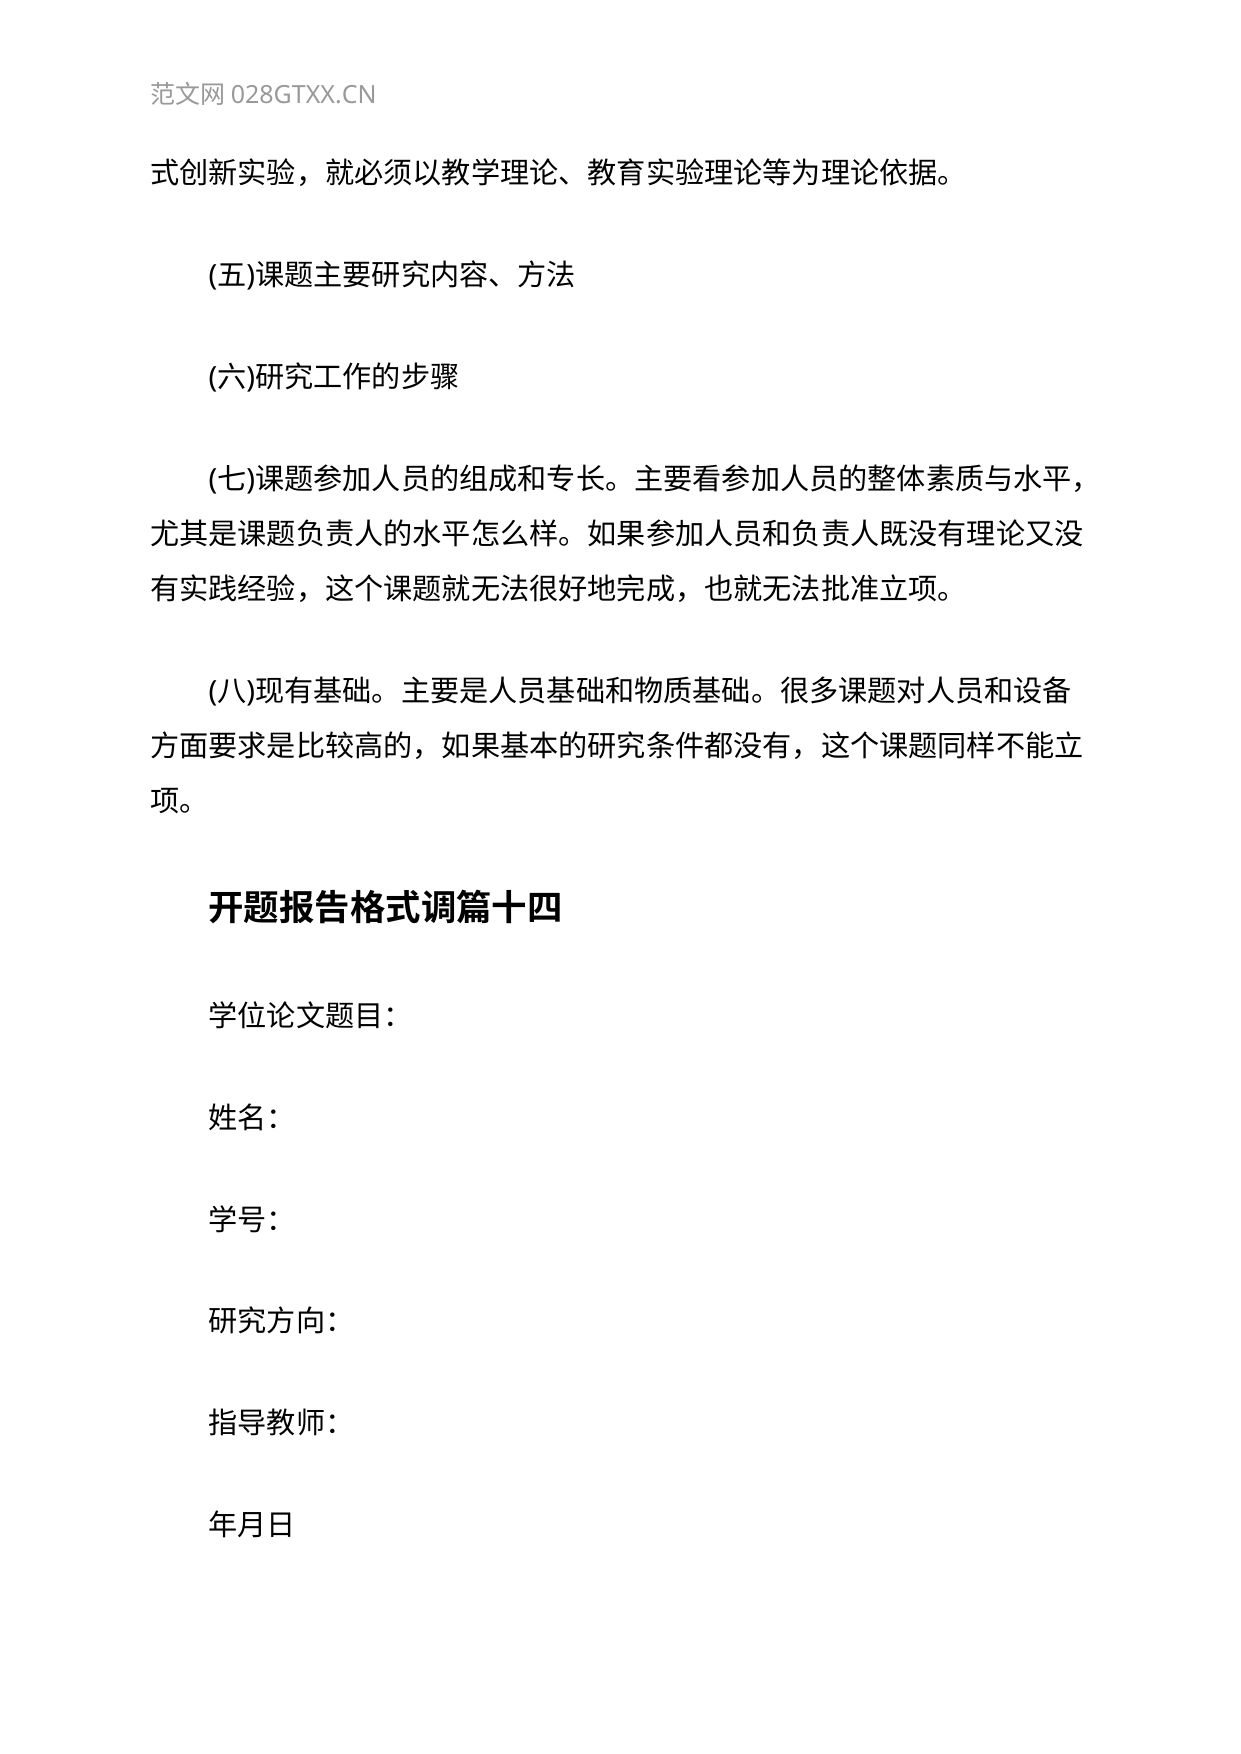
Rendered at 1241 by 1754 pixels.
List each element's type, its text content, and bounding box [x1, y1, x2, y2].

text (五)课题主要研究内容、方法 [150, 252, 1090, 294]
text 姓名： [150, 1094, 1090, 1137]
text (八)现有基础。主要是人员基础和物质基础。很多课题对人员和设备方面要求是比较高的，如果基本的研究条件都没有，这个课题同样不能立项。 [150, 667, 1090, 819]
text 年月日 [150, 1501, 1090, 1544]
text 研究方向： [150, 1298, 1090, 1340]
text 指导教师： [150, 1399, 1090, 1442]
text 开题报告格式调篇十四 [150, 879, 1090, 930]
text 学位论文题目： [150, 992, 1090, 1035]
text (六)研究工作的步骤 [150, 354, 1090, 396]
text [150, 150, 1090, 192]
text (七)课题参加人员的组成和专长。主要看参加人员的整体素质与水平，尤其是课题负责人的水平怎么样。如果参加人员和负责人既没有理论又没有实践经验，这个课题就无法很好地完成，也就无法批准立项。 [150, 456, 1090, 608]
text 学号： [150, 1196, 1090, 1238]
